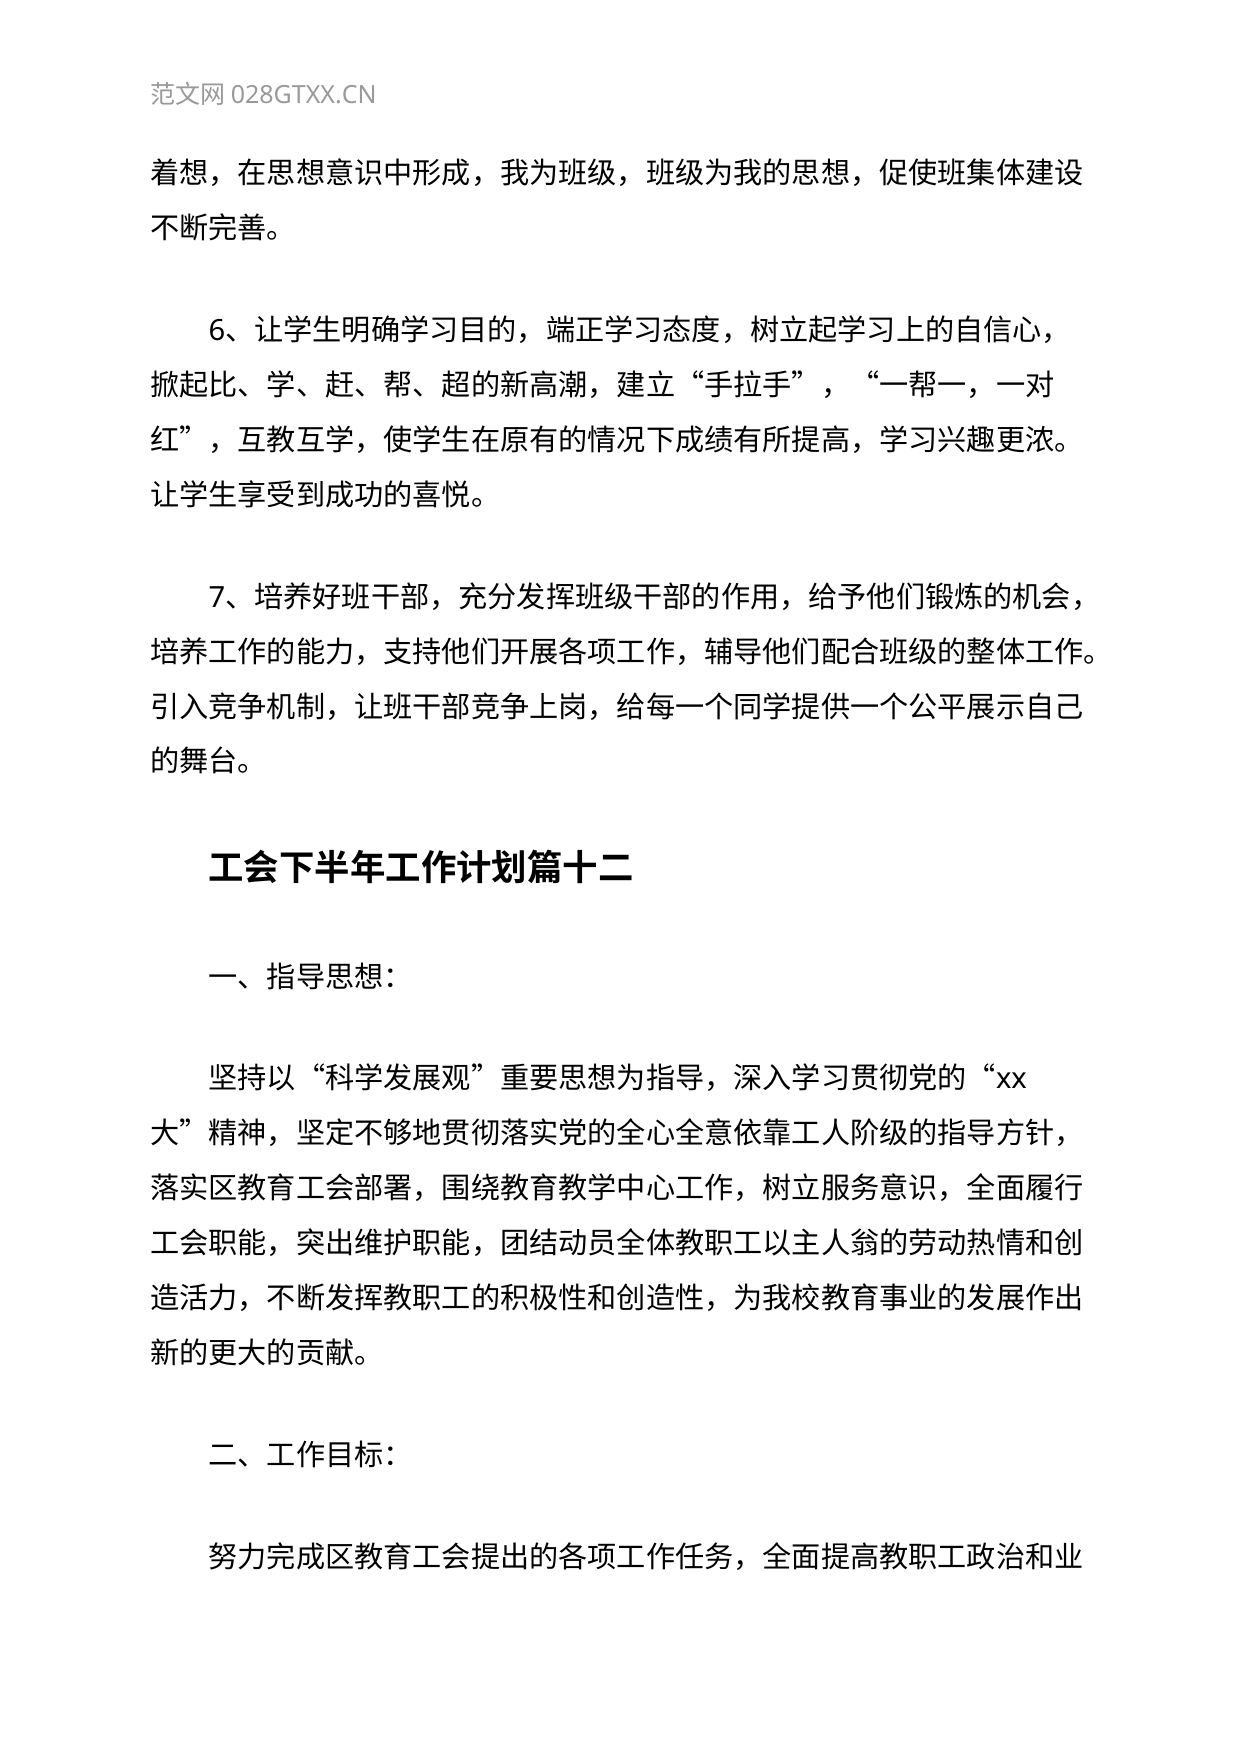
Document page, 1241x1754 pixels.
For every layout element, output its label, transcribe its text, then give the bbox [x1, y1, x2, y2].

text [150, 1533, 1090, 1575]
text 二、工作目标： [150, 1431, 1090, 1474]
text 工会下半年工作计划篇十二 [150, 840, 1090, 891]
text 7、培养好班干部，充分发挥班级干部的作用，给予他们锻炼的机会，培养工作的能力，支持他们开展各项工作，辅导他们配合班级的整体工作。引入竞争机制，让班干部竞争上岗，给每一个同学提供一个公平展示自己的舞台。 [150, 573, 1090, 780]
text 坚持以“科学发展观”重要思想为指导，深入学习贯彻党的“xx大”精神，坚定不够地贯彻落实党的全心全意依靠工人阶级的指导方针，落实区教育工会部署，围绕教育教学中心工作，树立服务意识，全面履行工会职能，突出维护职能，团结动员全体教职工以主人翁的劳动热情和创造活力，不断发挥教职工的积极性和创造性，为我校教育事业的发展作出新的更大的贡献。 [150, 1055, 1090, 1372]
text 6、让学生明确学习目的，端正学习态度，树立起学习上的自信心，掀起比、学、赶、帮、超的新高潮，建立“手拉手”，“一帮一，一对红”，互教互学，使学生在原有的情况下成绩有所提高，学习兴趣更浓。让学生享受到成功的喜悦。 [150, 307, 1090, 514]
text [150, 150, 1090, 247]
text 一、指导思想： [150, 953, 1090, 996]
